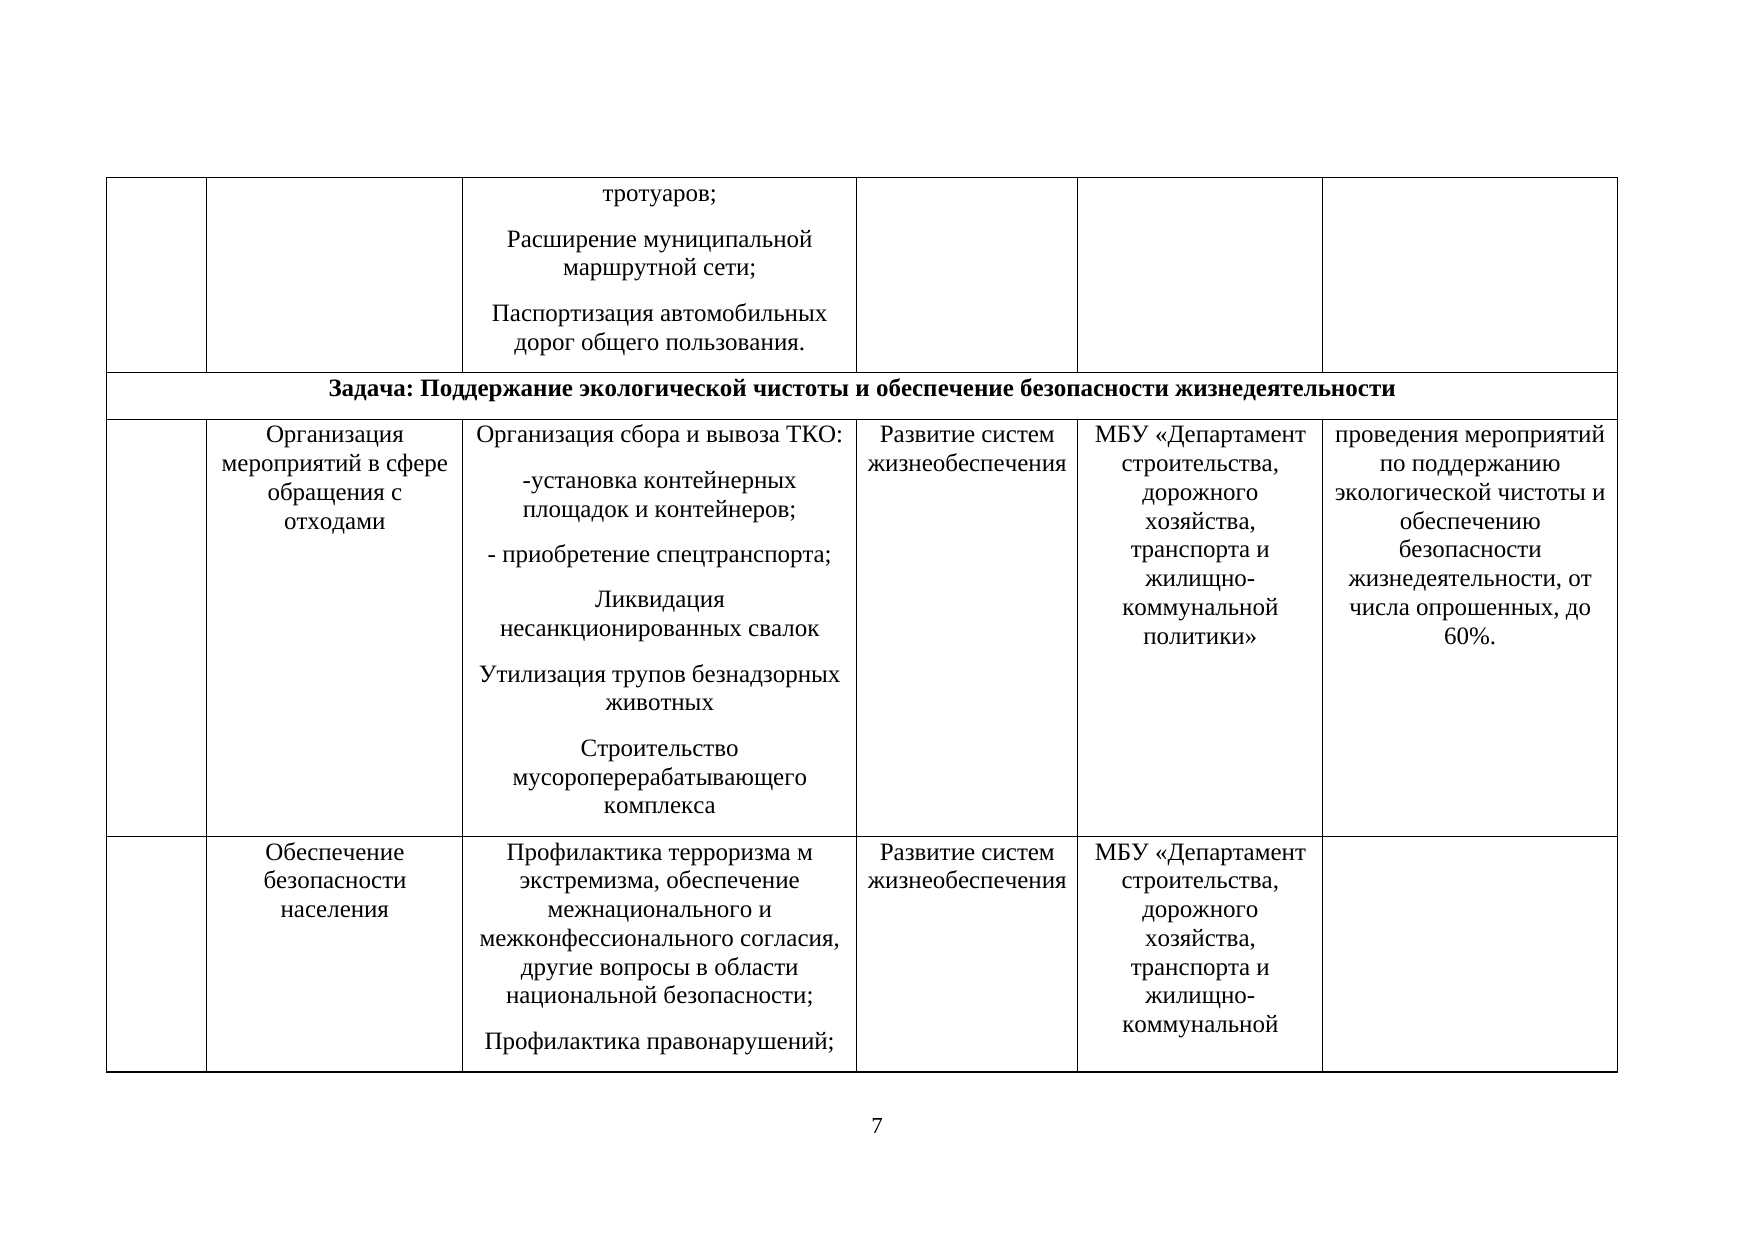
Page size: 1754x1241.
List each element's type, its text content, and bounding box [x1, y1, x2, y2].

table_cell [1078, 837, 1322, 1071]
table_cell [1323, 178, 1617, 372]
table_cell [463, 837, 856, 1071]
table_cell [857, 837, 1077, 1071]
table_cell Организация мероприятий в сфере обращения с отходами [207, 420, 462, 836]
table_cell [207, 178, 462, 372]
table_cell [107, 837, 206, 1071]
table_cell Задача: Поддержание экологической чистоты и обеспечение безопасности жизнедеятельности [107, 373, 1617, 418]
table_cell Организация сбора и вывоза ТКО: -установка контейнерных площадок и контейнеров; - приобретение спецтранспорта; Ликвидация несанкционированных свалок Утилизация трупов безнадзорных животных Строительство мусороперерабатывающего комплекса [463, 420, 856, 836]
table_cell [1078, 178, 1322, 372]
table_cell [463, 178, 856, 372]
table_cell МБУ «Департамент строительства, дорожного хозяйства, транспорта и жилищно-коммунальной политики» [1078, 420, 1322, 836]
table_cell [857, 178, 1077, 372]
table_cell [207, 837, 462, 1071]
table_cell [107, 420, 206, 836]
table_cell Развитие систем жизнеобеспечения [857, 420, 1077, 836]
table_cell [1323, 837, 1617, 1071]
table_cell проведения мероприятий по поддержанию экологической чистоты и обеспечению безопасности жизнедеятельности, от числа опрошенных, до 60%. [1323, 420, 1617, 836]
table_cell [107, 178, 206, 372]
